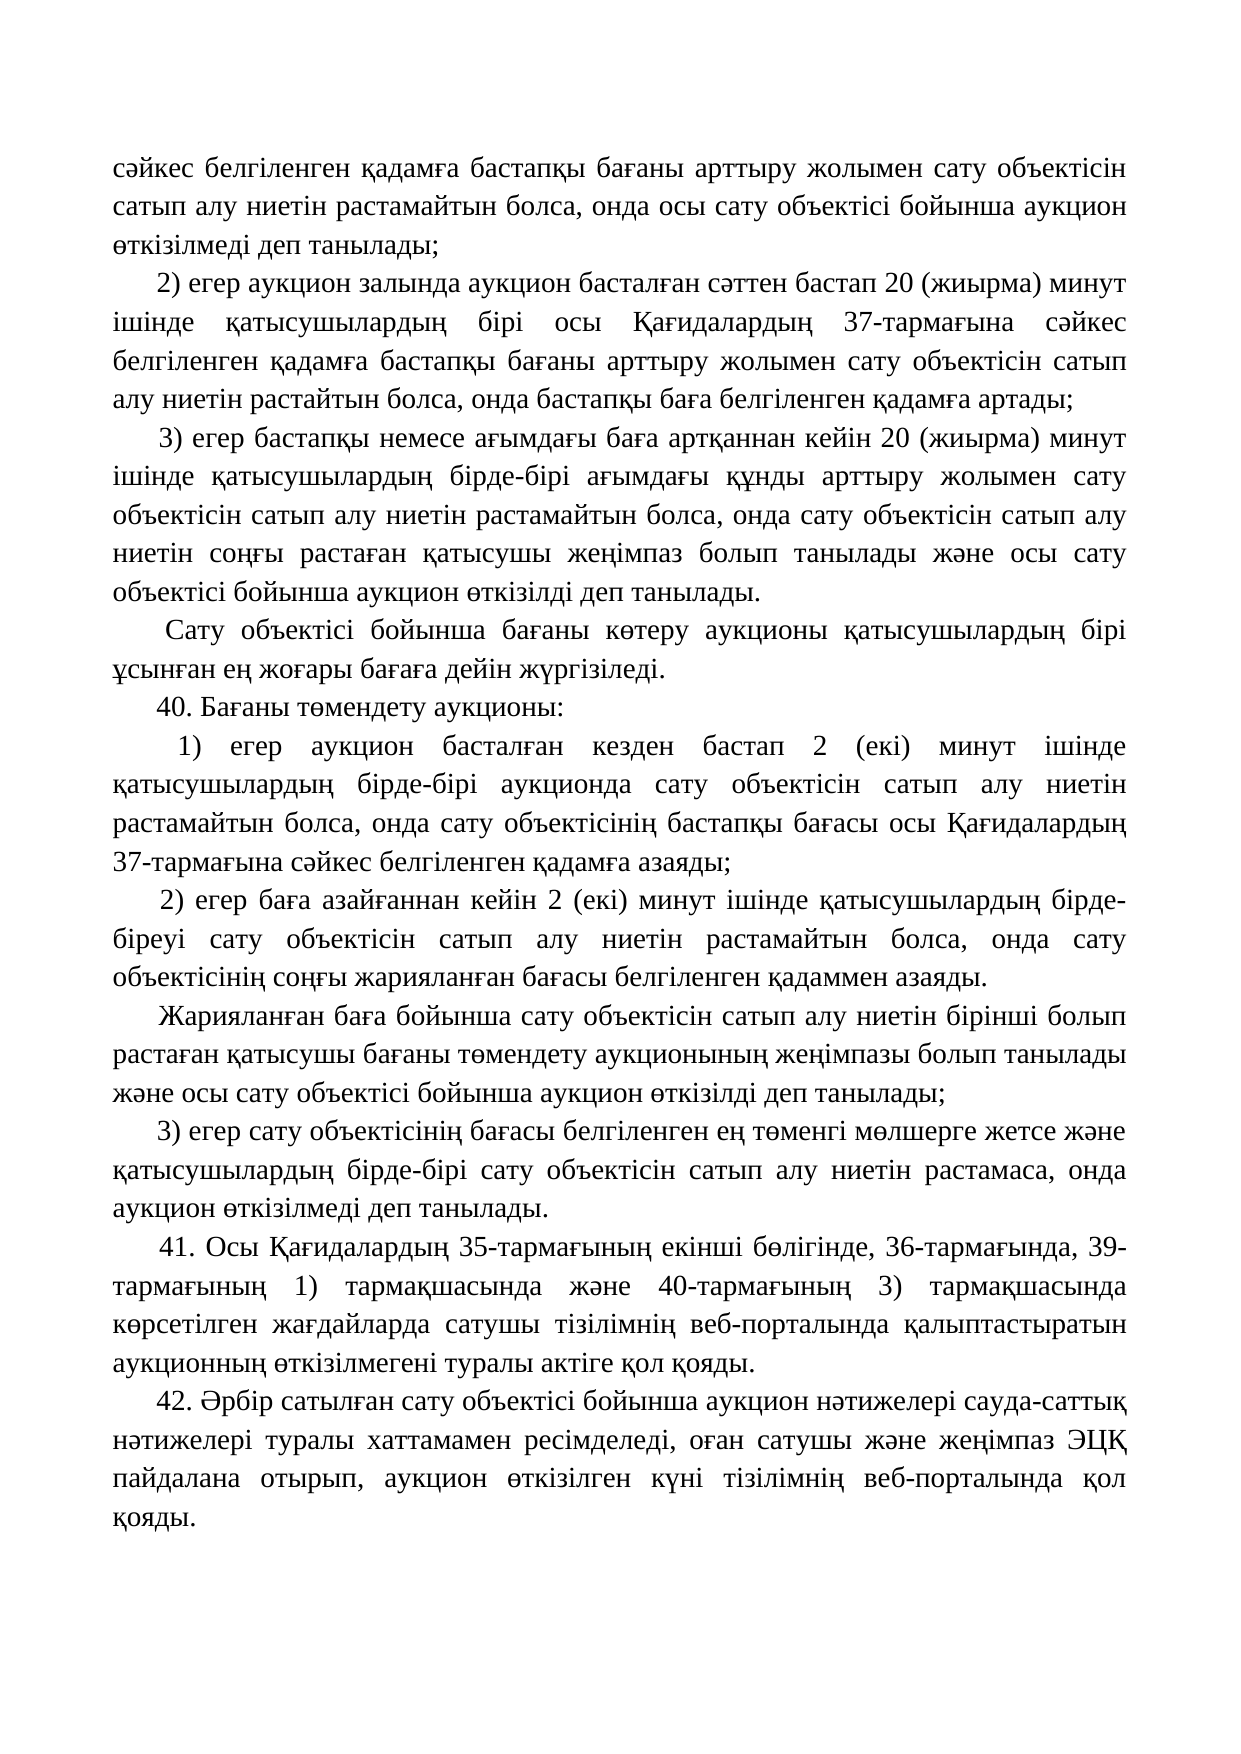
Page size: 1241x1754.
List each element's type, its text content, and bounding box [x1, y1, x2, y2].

text Сату объектісі бойынша бағаны көтеру аукционы қатысушылардың бірі ұсынған ең жоғары бағаға дейін жүргізіледі. [112, 612, 1128, 684]
text 41. Осы Қағидалардың 35-тармағының екінші бөлігінде, 36-тармағында, 39-тармағының 1) тармақшасында және 40-тармағының 3) тармақшасында көрсетілген жағдайларда сатушы тізілімнің веб-порталында қалыптастыратын аукционның өткізілмегені туралы актіге қол қояды. [112, 1229, 1128, 1378]
text 40. Бағаны төмендету аукционы: [112, 689, 1128, 723]
text 3) егер бастапқы немесе ағымдағы баға артқаннан кейін 20 (жиырма) минут ішінде қатысушылардың бірде-бірі ағымдағы құнды арттыру жолымен сату объектісін сатып алу ниетін растамайтын болса, онда сату объектісін сатып алу ниетін соңғы растаған қатысушы жеңімпаз болып танылады және осы сату объектісі бойынша аукцион өткізілді деп танылады. [112, 420, 1128, 607]
text 3) егер сату объектісінің бағасы белгіленген ең төменгі мөлшерге жетсе және қатысушылардың бірде-бірі сату объектісін сатып алу ниетін растамаса, онда аукцион өткізілмеді деп танылады. [112, 1113, 1128, 1224]
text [112, 150, 1128, 261]
text 2) егер баға азайғаннан кейін 2 (екі) минут ішінде қатысушылардың бірде-біреуі сату объектісін сатып алу ниетін растамайтын болса, онда сату объектісінің соңғы жарияланған бағасы белгіленген қадаммен азаяды. [112, 882, 1128, 993]
text 1) егер аукцион басталған кезден бастап 2 (екі) минут ішінде қатысушылардың бірде-бірі аукционда сату объектісін сатып алу ниетін растамайтын болса, онда сату объектісінің бастапқы бағасы осы Қағидалардың 37-тармағына сәйкес белгіленген қадамға азаяды; [112, 728, 1128, 877]
text 42. Әрбір сатылған сату объектісі бойынша аукцион нәтижелері сауда-саттық нәтижелері туралы хаттамамен ресімделеді, оған сатушы және жеңімпаз ЭЦҚ пайдалана отырып, аукцион өткiзiлген күнi тізілімнің веб-порталында қол қояды. [112, 1383, 1128, 1532]
text 2) егер аукцион залында аукцион басталған сәттен бастап 20 (жиырма) минут ішінде қатысушылардың бірі осы Қағидалардың 37-тармағына сәйкес белгіленген қадамға бастапқы бағаны арттыру жолымен сату объектісін сатып алу ниетін растайтын болса, онда бастапқы баға белгіленген қадамға артады; [112, 266, 1128, 415]
text Жарияланған баға бойынша сату объектісін сатып алу ниетін бірінші болып растаған қатысушы бағаны төмендету аукционының жеңімпазы болып танылады және осы сату объектісі бойынша аукцион өткізілді деп танылады; [112, 998, 1128, 1108]
